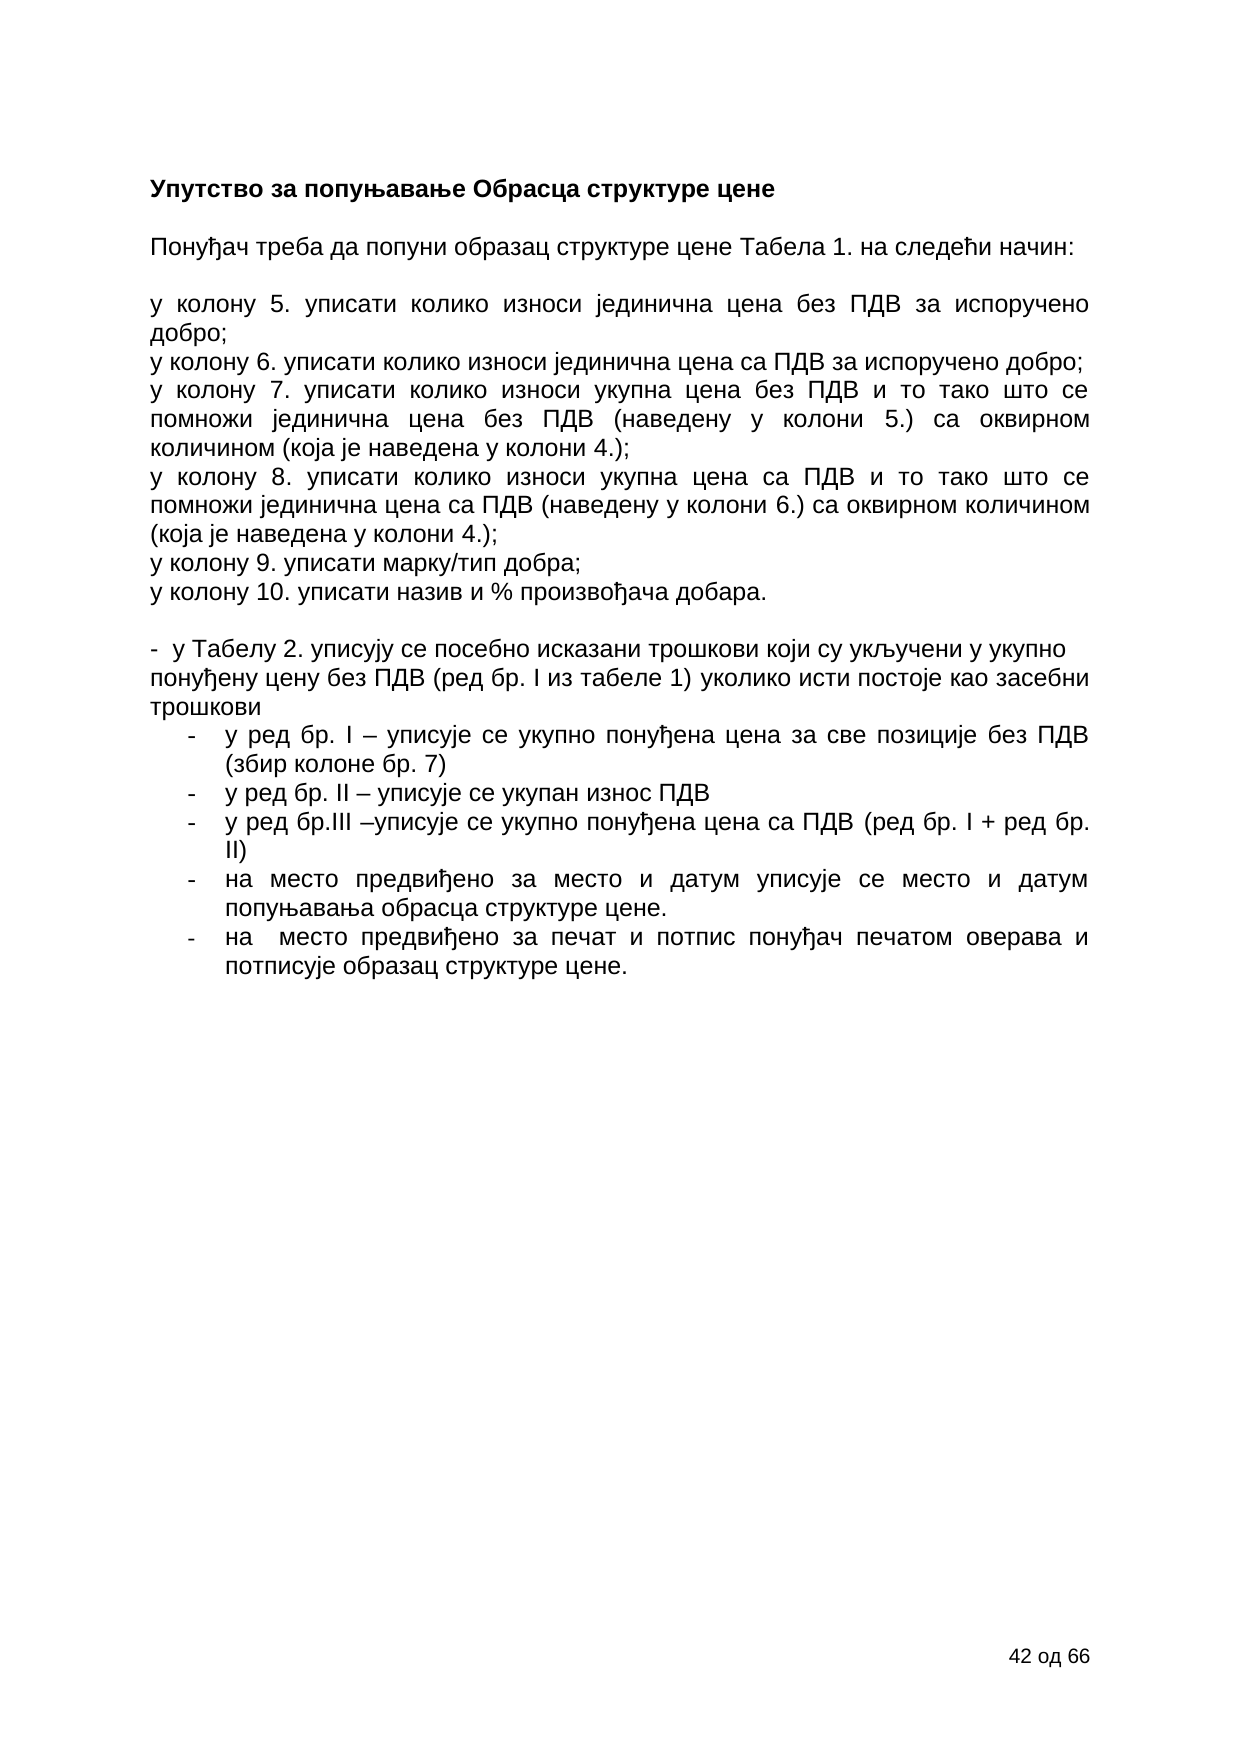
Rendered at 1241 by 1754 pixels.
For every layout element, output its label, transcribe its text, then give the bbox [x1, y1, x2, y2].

list у колону 5. уписати колико износи јединична цена без ПДВ за испоручено добро; [150, 289, 1090, 346]
list у колону 10. уписати назив и % произвођача добара. [150, 576, 1090, 605]
list на место предвиђено за место и датум уписује се место и датум попуњавања обрасца структуре цене. [187, 864, 1090, 922]
list у ред бр. I – уписује се укупно понуђена цена за све позиције без ПДВ (збир колоне бр. 7) [187, 720, 1090, 778]
list у ред бр.III –уписује се укупно понуђена цена са ПДВ (ред бр. I + ред бр. II) [187, 807, 1090, 864]
list у колону 7. уписати колико износи укупна цена без ПДВ и то тако што се помножи јединична цена без ПДВ (наведену у колони 5.) са оквирном количином (која је наведена у колони 4.); [150, 375, 1090, 461]
text Упутство за попуњавање Обрасца структуре цене [150, 174, 1090, 203]
list у ред бр. II – уписује се укупан износ ПДВ [187, 778, 1090, 807]
text понуђену цену без ПДВ (ред бр. I из табеле 1) уколико исти постоје као засебни трошкови [150, 663, 1090, 720]
list у колону 6. уписати колико износи јединична цена са ПДВ за испоручено добро; [150, 346, 1090, 375]
list у колону 9. уписати марку/тип добра; [150, 548, 1090, 576]
list у колону 8. уписати колико износи укупна цена са ПДВ и то тако што се помножи јединична цена са ПДВ (наведену у колони 6.) са оквирном количином (која је наведена у колони 4.); [150, 461, 1090, 548]
list Понуђач треба да попуни образац структуре цене Табела 1. на следећи начин: [150, 231, 1090, 260]
list на место предвиђено за печат и потпис понуђач печатом оверава и потписује образац структуре цене. [187, 922, 1090, 979]
text - у Табелу 2. уписују се посебно исказани трошкови који су укључени у укупно [150, 634, 1090, 663]
